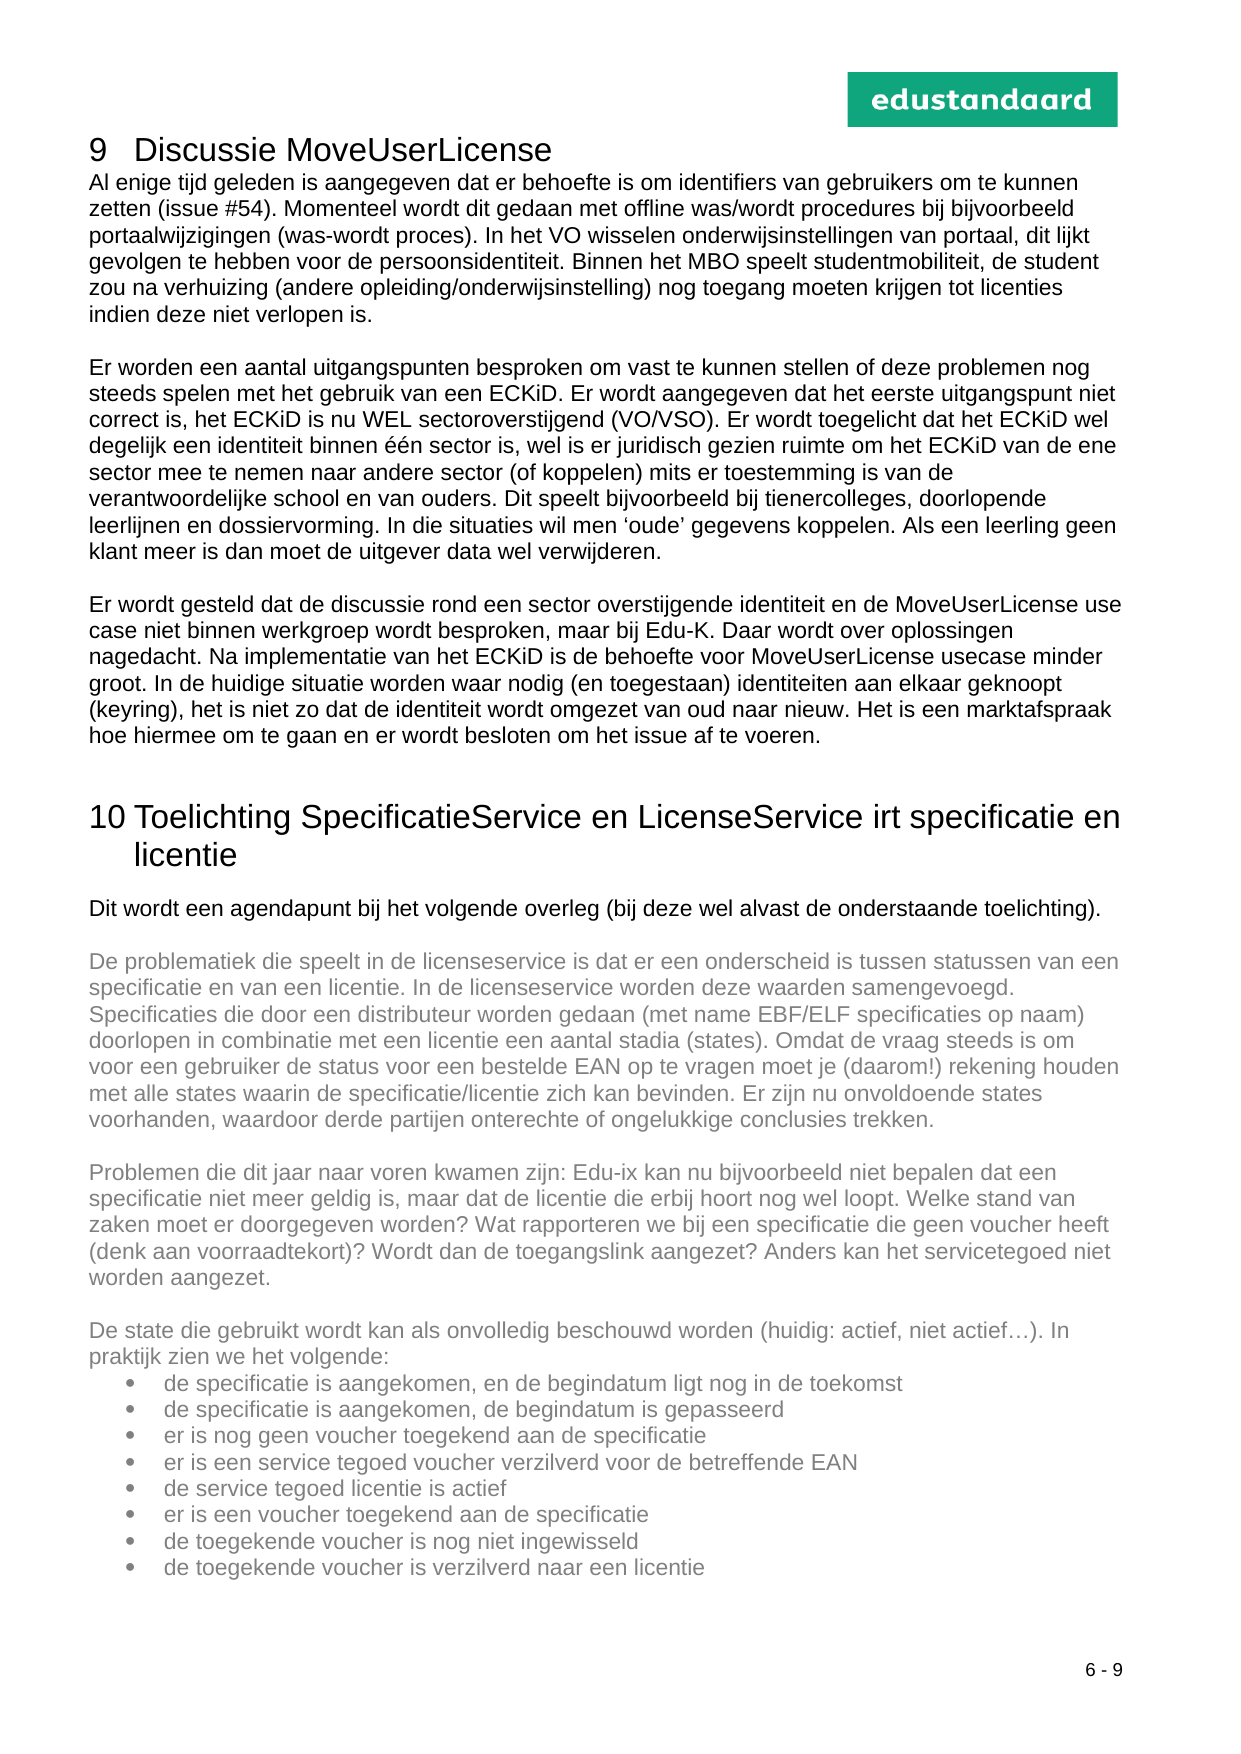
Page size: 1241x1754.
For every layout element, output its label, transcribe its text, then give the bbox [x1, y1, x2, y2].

text Er worden een aantal uitgangspunten besproken om vast te kunnen stellen of deze problemen nog steeds spelen met het gebruik van een ECKiD. Er wordt aangegeven dat het eerste uitgangspunt niet correct is, het ECKiD is nu WEL sectoroverstijgend (VO/VSO). Er wordt toegelicht dat het ECKiD wel degelijk een identiteit binnen één sector is, wel is er juridisch gezien ruimte om het ECKiD van de ene sector mee te nemen naar andere sector (of koppelen) mits er toestemming is van de verantwoordelijke school en van ouders. Dit speelt bijvoorbeeld bij tienercolleges, doorlopende leerlijnen en dossiervorming. In die situaties wil men ‘oude’ gegevens koppelen. Als een leerling geen klant meer is dan moet de uitgever data wel verwijderen. [89, 353, 1123, 564]
text De problematiek die speelt in de licenseservice is dat er een onderscheid is tussen statussen van een specificatie en van een licentie. In de licenseservice worden deze waarden samengevoegd. Specificaties die door een distributeur worden gedaan (met name EBF/ELF specificaties op naam) doorlopen in combinatie met een licentie een aantal stadia (states). Omdat de vraag steeds is om voor een gebruiker de status voor een bestelde EAN op te vragen moet je (daarom!) rekening houden met alle states waarin de specificatie/licentie zich kan bevinden. Er zijn nu onvoldoende states voorhanden, waardoor derde partijen onterechte of ongelukkige conclusies trekken. [89, 948, 1123, 1132]
list de toegekende voucher is verzilverd naar een licentie [126, 1554, 1123, 1580]
text De state die gebruikt wordt kan als onvolledig beschouwd worden (huidig: actief, niet actief…). In praktijk zien we het volgende: [89, 1317, 1123, 1369]
picture [847, 72, 1118, 127]
text Problemen die dit jaar naar voren kwamen zijn: Edu-ix kan nu bijvoorbeeld niet bepalen dat een specificatie niet meer geldig is, maar dat de licentie die erbij hoort nog wel loopt. Welke stand van zaken moet er doorgegeven worden? Wat rapporteren we bij een specificatie die geen voucher heeft (denk aan voorraadtekort)? Wordt dan de toegangslink aangezet? Anders kan het servicetegoed niet worden aangezet. [89, 1159, 1123, 1290]
text Er wordt gesteld dat de discussie rond een sector overstijgende identiteit en de MoveUserLicense use case niet binnen werkgroep wordt besproken, maar bij Edu-K. Daar wordt over oplossingen nagedacht. Na implementatie van het ECKiD is de behoefte voor MoveUserLicense usecase minder groot. In de huidige situatie worden waar nodig (en toegestaan) identiteiten aan elkaar geknoopt (keyring), het is niet zo dat de identiteit wordt omgezet van oud naar nieuw. Het is een marktafspraak hoe hiermee om te gaan en er wordt besloten om het issue af te voeren. [89, 591, 1123, 749]
list er is nog geen voucher toegekend aan de specificatie [126, 1422, 1123, 1448]
list de service tegoed licentie is actief [126, 1475, 1123, 1501]
list er is een voucher toegekend aan de specificatie [126, 1501, 1123, 1528]
list de specificatie is aangekomen, de begindatum is gepasseerd [126, 1396, 1123, 1422]
subtitle Toelichting SpecificatieService en LicenseService irt specificatie en licentie [89, 797, 1123, 873]
list de specificatie is aangekomen, en de begindatum ligt nog in de toekomst [126, 1369, 1123, 1396]
list de toegekende voucher is nog niet ingewisseld [126, 1528, 1123, 1554]
subtitle Discussie MoveUserLicense [89, 131, 1123, 169]
list er is een service tegoed voucher verzilverd voor de betreffende EAN [126, 1448, 1123, 1475]
text Dit wordt een agendapunt bij het volgende overleg (bij deze wel alvast de onderstaande toelichting). [89, 895, 1123, 921]
text Al enige tijd geleden is aangegeven dat er behoefte is om identifiers van gebruikers om te kunnen zetten (issue #54). Momenteel wordt dit gedaan met offline was/wordt procedures bij bijvoorbeeld portaalwijzigingen (was-wordt proces). In het VO wisselen onderwijsinstellingen van portaal, dit lijkt gevolgen te hebben voor de persoonsidentiteit. Binnen het MBO speelt studentmobiliteit, de student zou na verhuizing (andere opleiding/onderwijsinstelling) nog toegang moeten krijgen tot licenties indien deze niet verlopen is. [89, 169, 1123, 327]
